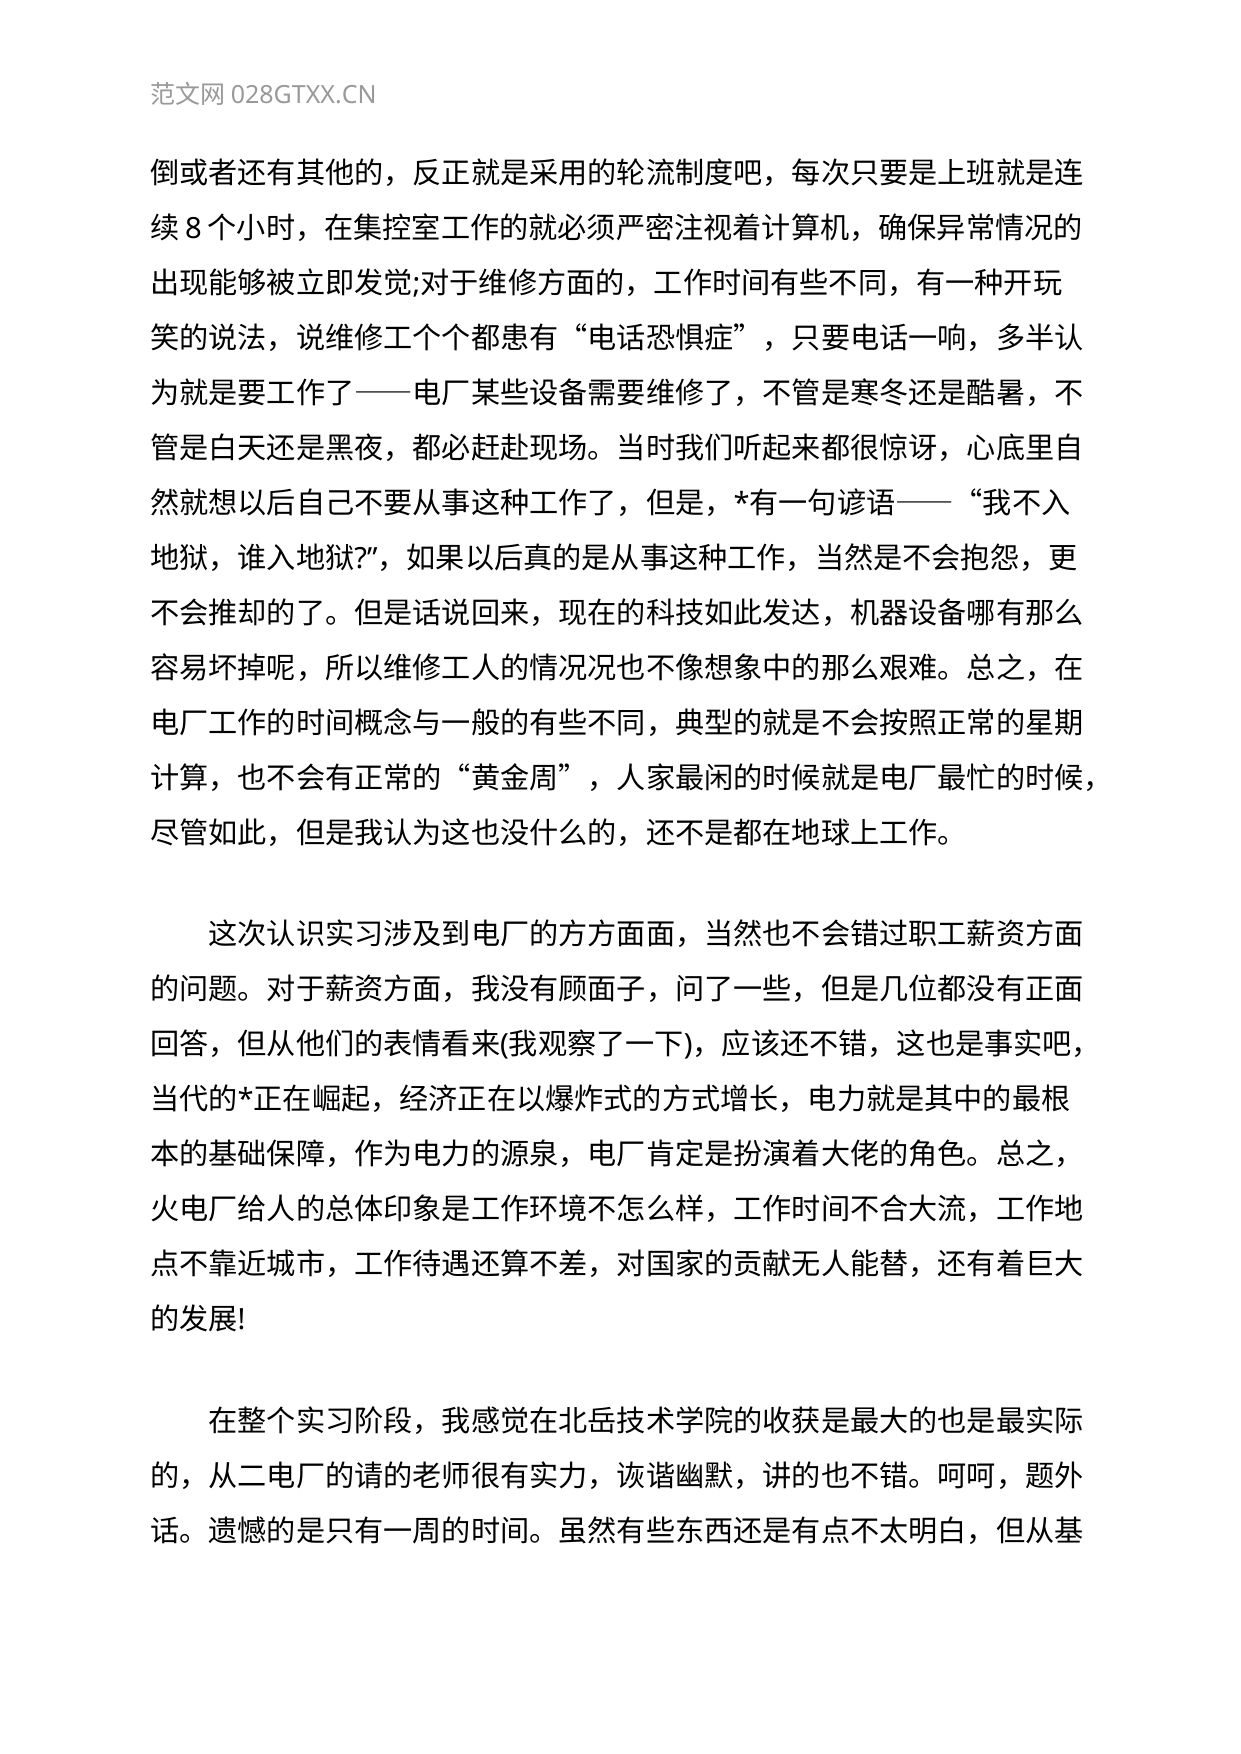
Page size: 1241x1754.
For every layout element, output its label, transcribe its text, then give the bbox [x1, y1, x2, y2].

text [150, 150, 1090, 851]
text 这次认识实习涉及到电厂的方方面面，当然也不会错过职工薪资方面的问题。对于薪资方面，我没有顾面子，问了一些，但是几位都没有正面回答，但从他们的表情看来(我观察了一下)，应该还不错，这也是事实吧，当代的*正在崛起，经济正在以爆炸式的方式增长，电力就是其中的最根本的基础保障，作为电力的源泉，电厂肯定是扮演着大佬的角色。总之，火电厂给人的总体印象是工作环境不怎么样，工作时间不合大流，工作地点不靠近城市，工作待遇还算不差，对国家的贡献无人能替，还有着巨大的发展! [150, 911, 1090, 1338]
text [150, 1397, 1090, 1549]
